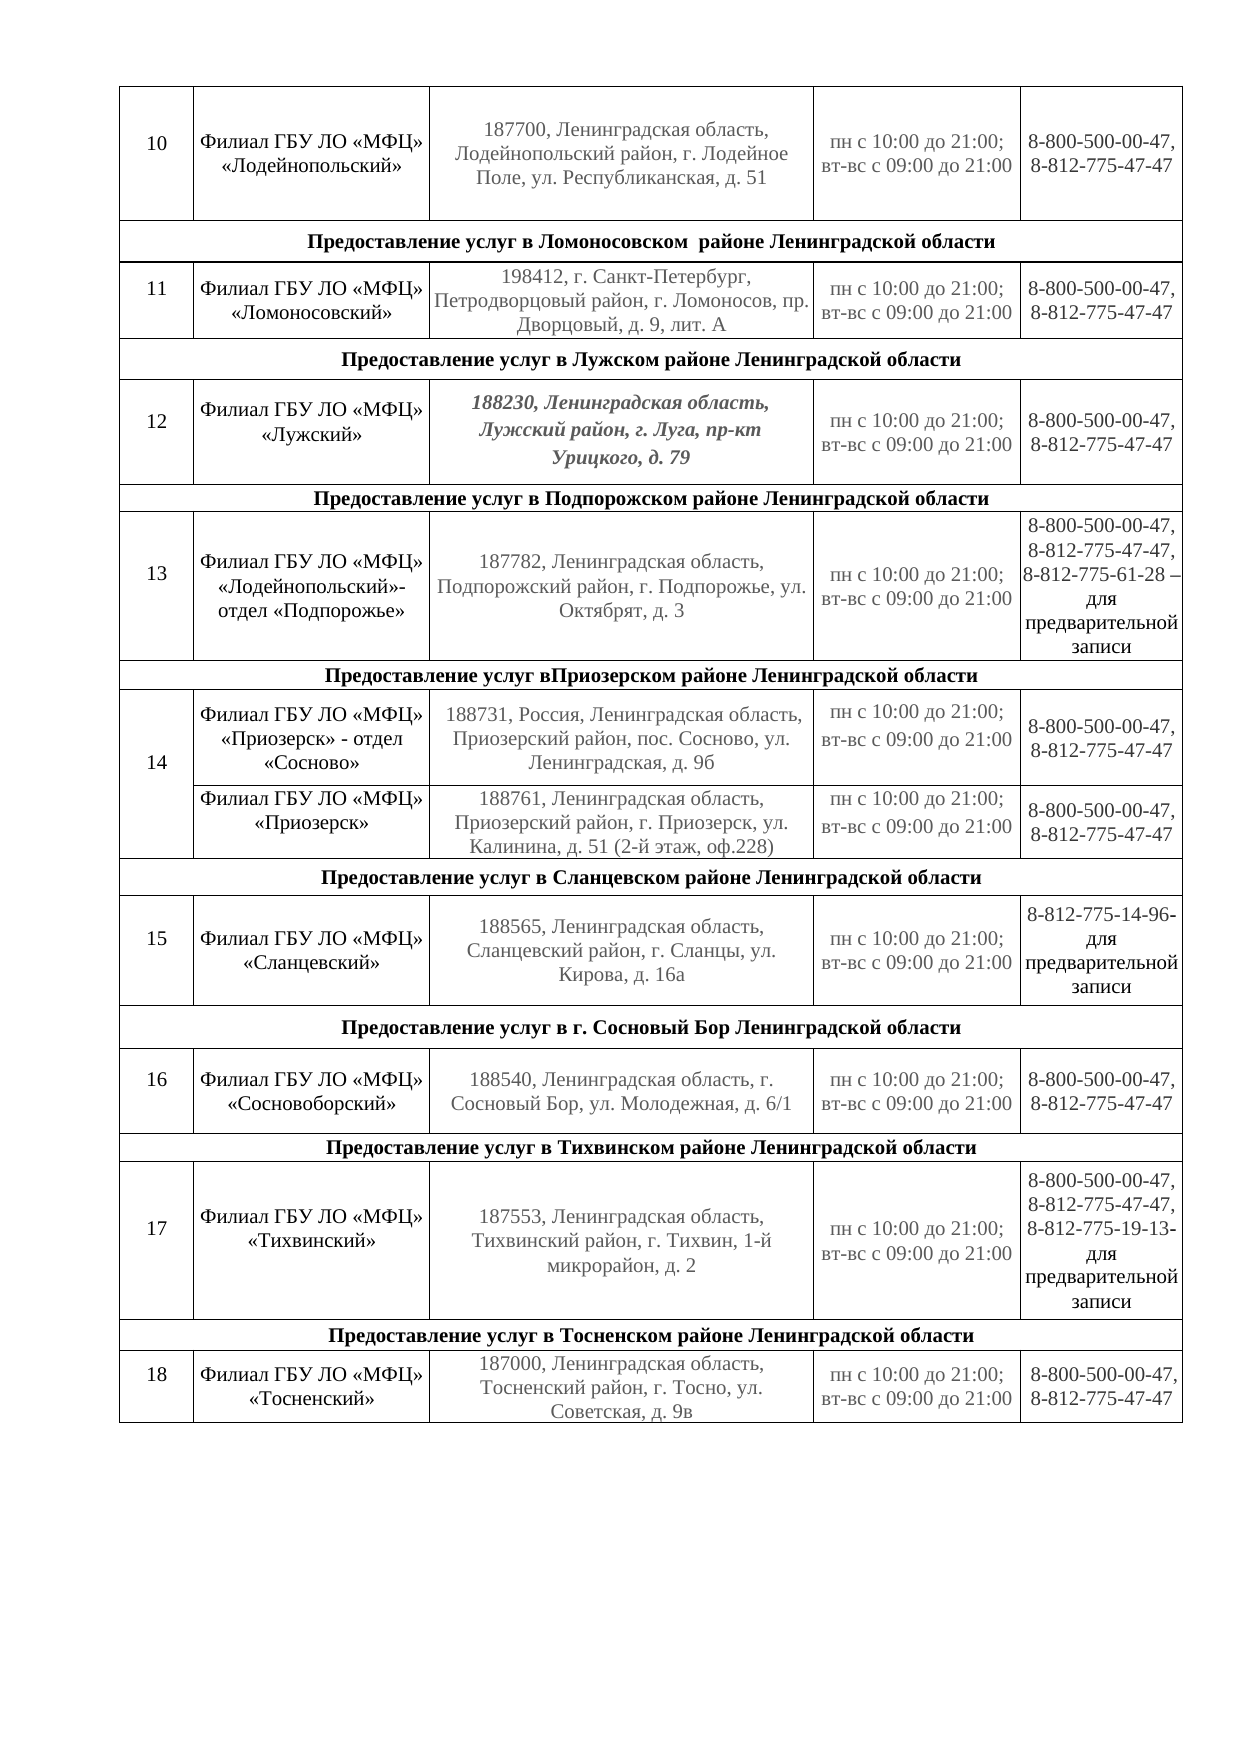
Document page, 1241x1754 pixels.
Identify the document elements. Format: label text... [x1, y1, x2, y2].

table_cell 187000, Ленинградская область, Тосненский район, г. Тосно, ул. Советская, д. 9в [430, 1351, 813, 1422]
table_cell 8-800-500-00-47, 8-812-775-47-47 [1021, 87, 1182, 220]
table_cell пн c 10:00 до 21:00; вт-вс c 09:00 до 21:00 [814, 896, 1020, 1004]
table_cell 8-800-500-00-47, 8-812-775-47-47 [1021, 1049, 1182, 1132]
table_cell 8-812-775-14-96-для предварительной записи [1021, 896, 1182, 1004]
table_cell 17 [120, 1162, 193, 1319]
table_cell 11 [120, 263, 193, 338]
table_cell Филиал ГБУ ЛО «МФЦ» «Тосненский» [194, 1351, 429, 1422]
table_cell 12 [120, 380, 193, 484]
table_cell 8-800-500-00-47, 8-812-775-47-47, 8-812-775-61-28 – для предварительной записи [1021, 512, 1182, 659]
table_cell 188540, Ленинградская область, г. Сосновый Бор, ул. Молодежная, д. 6/1 [430, 1049, 813, 1132]
table_cell Предоставление услуг в Подпорожском районе Ленинградской области [120, 485, 1182, 511]
table_cell Филиал ГБУ ЛО «МФЦ» «Сосновоборский» [194, 1049, 429, 1132]
table_cell 8-800-500-00-47, 8-812-775-47-47 [1021, 786, 1182, 858]
table_cell 198412, г. Санкт-Петербург, Петродворцовый район, г. Ломоносов, пр. Дворцовый, д. 9, лит. А [430, 263, 813, 338]
table_cell пн c 10:00 до 21:00; вт-вс c 09:00 до 21:00 [814, 512, 1020, 659]
table_cell 187553, Ленинградская область, Тихвинский район, г. Тихвин, 1-й микрорайон, д. 2 [430, 1162, 813, 1319]
table_cell пн c 10:00 до 21:00; вт-вс c 09:00 до 21:00 [814, 1162, 1020, 1319]
table_cell 188230, Ленинградская область, Лужский район, г. Луга, пр-кт Урицкого, д. 79 [430, 380, 813, 484]
table_cell 8-800-500-00-47, 8-812-775-47-47 [1021, 263, 1182, 338]
table_cell Филиал ГБУ ЛО «МФЦ» «Приозерск» [194, 786, 429, 858]
table_cell Филиал ГБУ ЛО «МФЦ» «Приозерск» - отдел «Сосново» [194, 690, 429, 785]
table_cell 14 [120, 690, 193, 858]
table_cell Филиал ГБУ ЛО «МФЦ» «Лодейнопольский»-отдел «Подпорожье» [194, 512, 429, 659]
table_cell 8-800-500-00-47, 8-812-775-47-47 [1021, 690, 1182, 785]
table_cell 8-800-500-00-47, 8-812-775-47-47 [1021, 1351, 1182, 1422]
table_cell пн c 10:00 до 21:00; вт-вс c 09:00 до 21:00 [814, 380, 1020, 484]
table_cell 16 [120, 1049, 193, 1132]
table_cell 13 [120, 512, 193, 659]
table_cell Филиал ГБУ ЛО «МФЦ» «Тихвинский» [194, 1162, 429, 1319]
table_cell 8-800-500-00-47, 8-812-775-47-47 [1021, 380, 1182, 484]
table_cell Филиал ГБУ ЛО «МФЦ» «Сланцевский» [194, 896, 429, 1004]
table_cell Предоставление услуг в Тихвинском районе Ленинградской области [120, 1134, 1182, 1161]
table_cell 188565, Ленинградская область, Сланцевский район, г. Сланцы, ул. Кирова, д. 16а [430, 896, 813, 1004]
table_cell 187700, Ленинградская область, Лодейнопольский район, г. Лодейное Поле, ул. Республиканская, д. 51 [430, 87, 813, 220]
table_cell пн c 10:00 до 21:00; вт-вс c 09:00 до 21:00 [814, 263, 1020, 338]
table_cell 187782, Ленинградская область, Подпорожский район, г. Подпорожье, ул. Октябрят, д. 3 [430, 512, 813, 659]
table_cell пн c 10:00 до 21:00; вт-вс c 09:00 до 21:00 [814, 1049, 1020, 1132]
table_cell Предоставление услуг в г. Сосновый Бор Ленинградской области [120, 1006, 1182, 1048]
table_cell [814, 87, 1020, 220]
table_cell Предоставление услуг в Тосненском районе Ленинградской области [120, 1320, 1182, 1349]
table_cell Филиал ГБУ ЛО «МФЦ» «Ломоносовский» [194, 263, 429, 338]
table_cell пн c 10:00 до 21:00; вт-вс c 09:00 до 21:00 [814, 690, 1020, 785]
table_cell Предоставление услуг в Лужском районе Ленинградской области [120, 339, 1182, 379]
table_cell 15 [120, 896, 193, 1004]
table_cell пн c 10:00 до 21:00; вт-вс c 09:00 до 21:00 [814, 786, 1020, 858]
table_cell 10 [120, 87, 193, 220]
table_cell Филиал ГБУ ЛО «МФЦ» «Лодейнопольский» [194, 87, 429, 220]
table_cell Предоставление услуг в Ломоносовском районе Ленинградской области [120, 221, 1182, 261]
table_cell 188731, Россия, Ленинградская область, Приозерский район, пос. Сосново, ул. Ленинградская, д. 9б [430, 690, 813, 785]
table_cell 18 [120, 1351, 193, 1422]
table_cell 8-800-500-00-47, 8-812-775-47-47, 8-812-775-19-13-для предварительной записи [1021, 1162, 1182, 1319]
table_cell Предоставление услуг вПриозерском районе Ленинградской области [120, 661, 1182, 689]
table_cell Предоставление услуг в Сланцевском районе Ленинградской области [120, 859, 1182, 895]
table_cell Филиал ГБУ ЛО «МФЦ» «Лужский» [194, 380, 429, 484]
table_cell пн c 10:00 до 21:00; вт-вс c 09:00 до 21:00 [814, 1351, 1020, 1422]
